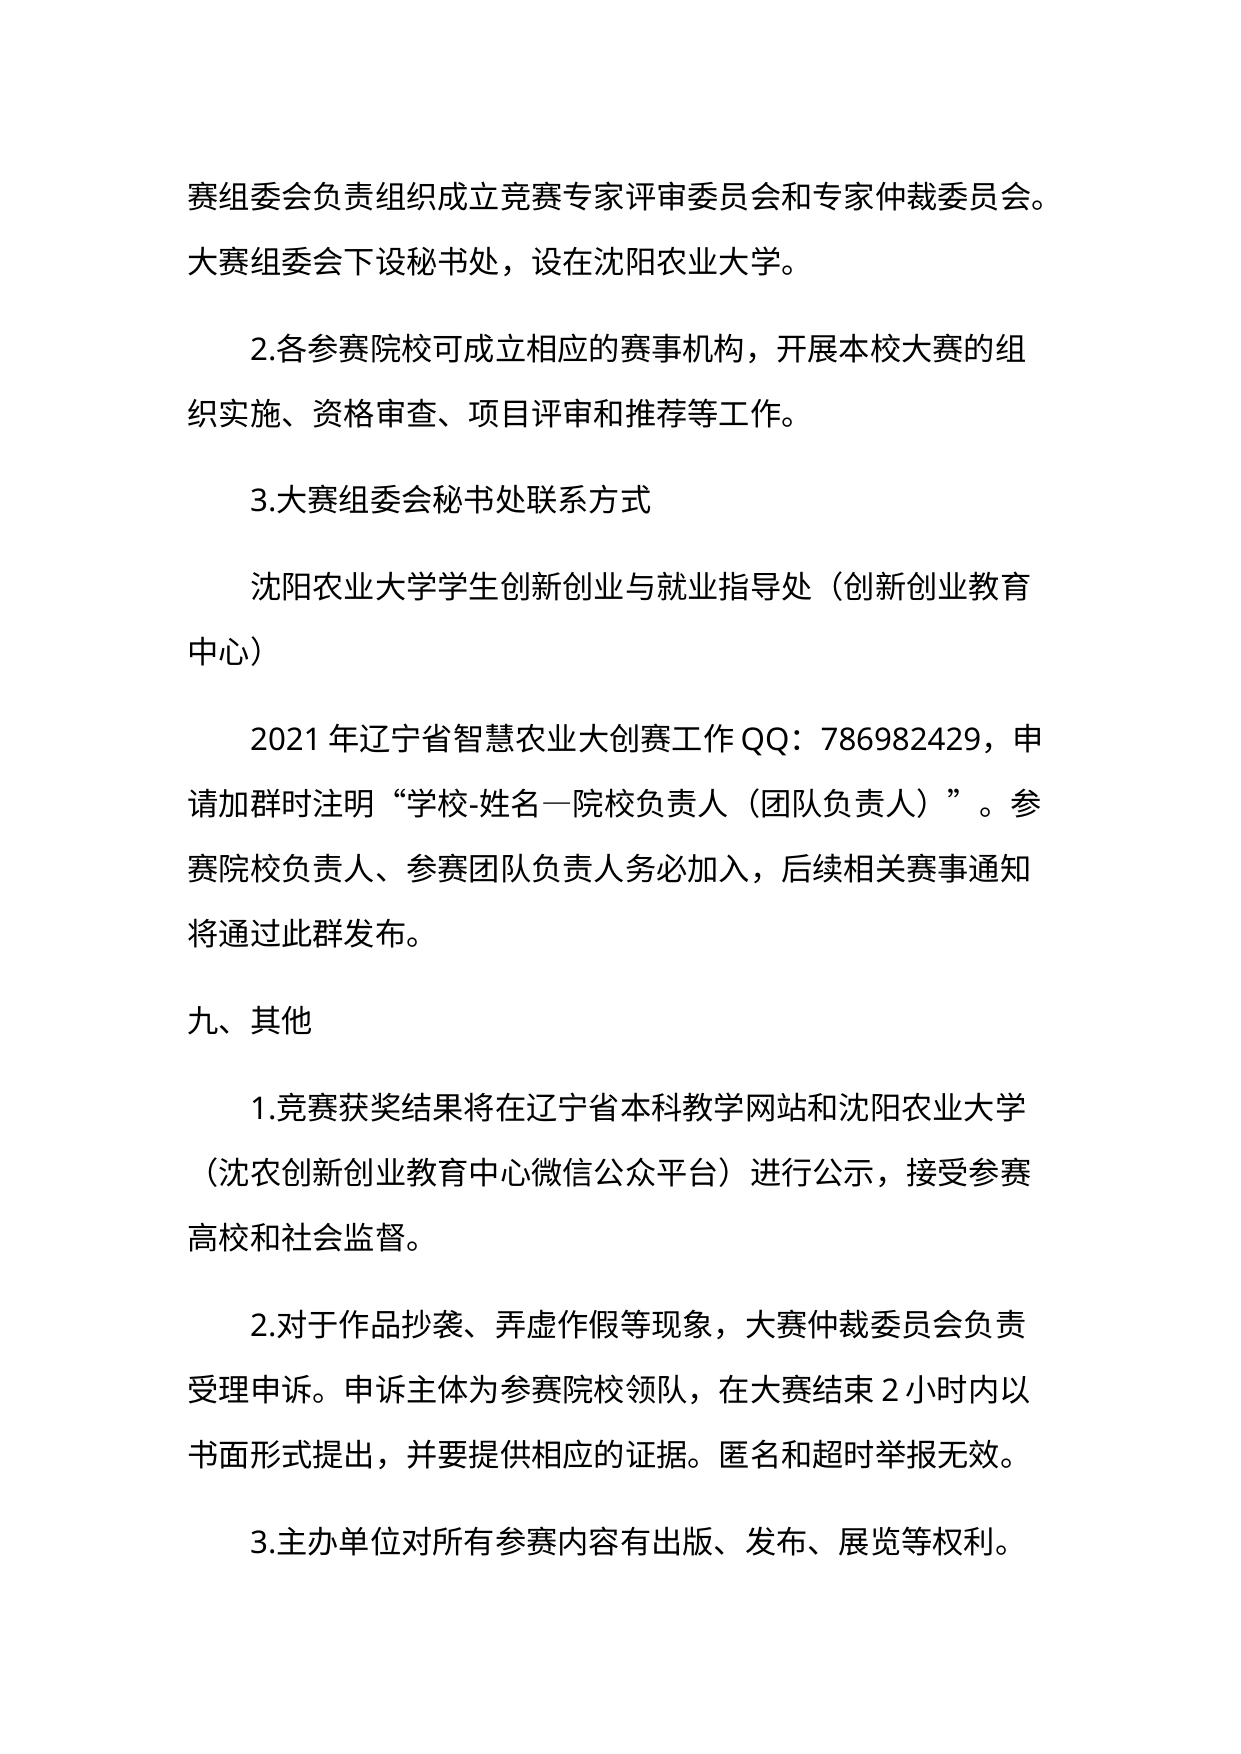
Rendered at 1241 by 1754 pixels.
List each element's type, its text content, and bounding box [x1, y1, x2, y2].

text 2021年辽宁省智慧农业大创赛工作QQ：786982429，申请加群时注明“学校-姓名—院校负责人（团队负责人）”。参赛院校负责人、参赛团队负责人务必加入，后续相关赛事通知将通过此群发布。 [187, 704, 1053, 964]
text 2.对于作品抄袭、弄虚作假等现象，大赛仲裁委员会负责受理申诉。申诉主体为参赛院校领队，在大赛结束2小时内以书面形式提出，并要提供相应的证据。匿名和超时举报无效。 [187, 1290, 1053, 1485]
text 1.竞赛获奖结果将在辽宁省本科教学网站和沈阳农业大学（沈农创新创业教育中心微信公众平台）进行公示，接受参赛高校和社会监督。 [187, 1073, 1053, 1268]
text 2.各参赛院校可成立相应的赛事机构，开展本校大赛的组织实施、资格审查、项目评审和推荐等工作。 [187, 314, 1053, 444]
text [187, 162, 1053, 292]
text 3.主办单位对所有参赛内容有出版、发布、展览等权利。 [187, 1507, 1053, 1572]
text 沈阳农业大学学生创新创业与就业指导处（创新创业教育中心） [187, 553, 1053, 683]
text 3.大赛组委会秘书处联系方式 [187, 466, 1053, 531]
text 九、其他 [187, 986, 1053, 1051]
